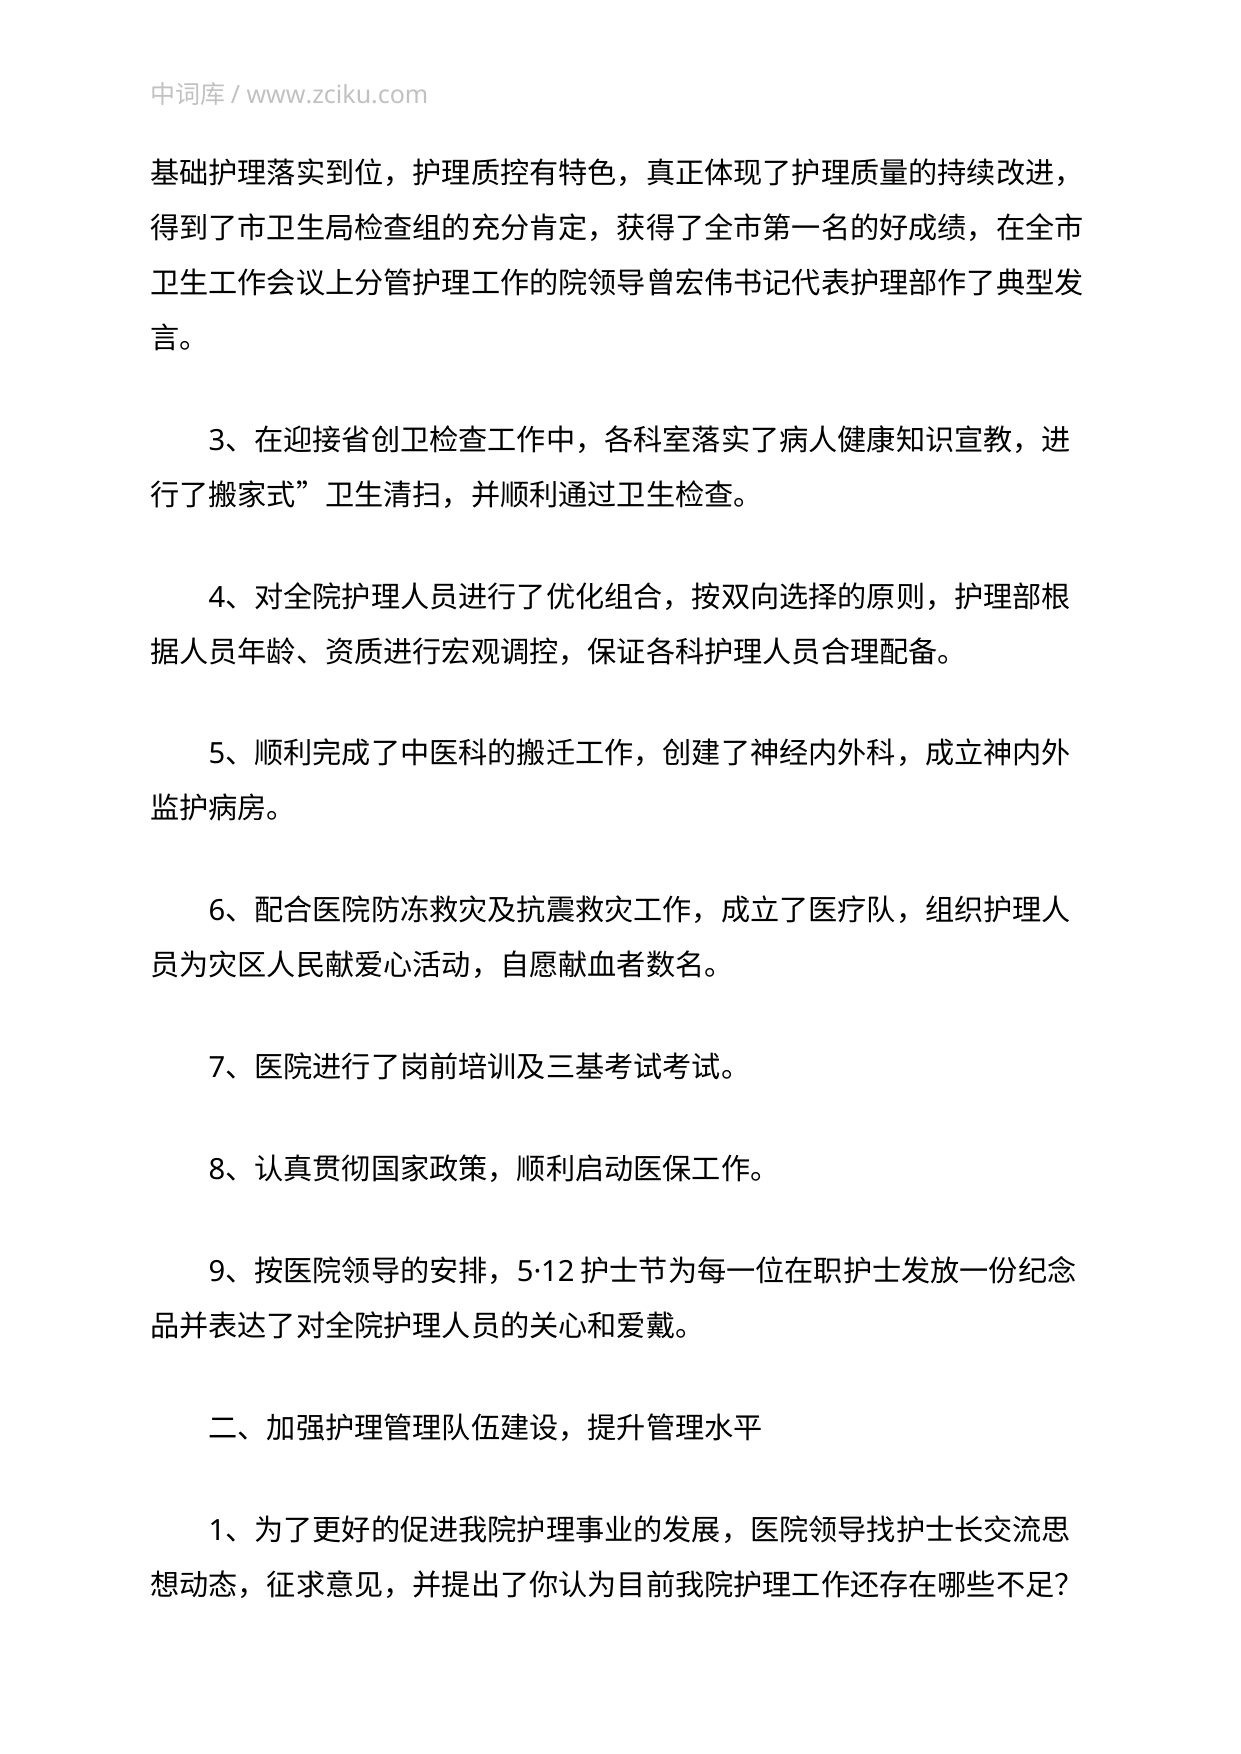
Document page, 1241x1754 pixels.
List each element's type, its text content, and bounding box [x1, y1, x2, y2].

text 4、对全院护理人员进行了优化组合，按双向选择的原则，护理部根据人员年龄、资质进行宏观调控，保证各科护理人员合理配备。 [150, 573, 1090, 671]
text 8、认真贯彻国家政策，顺利启动医保工作。 [150, 1146, 1090, 1188]
text 7、医院进行了岗前培训及三基考试考试。 [150, 1043, 1090, 1086]
text 5、顺利完成了中医科的搬迁工作，创建了神经内外科，成立神内外监护病房。 [150, 730, 1090, 827]
text 二、加强护理管理队伍建设，提升管理水平 [150, 1404, 1090, 1447]
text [150, 150, 1090, 357]
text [150, 1506, 1090, 1603]
text 3、在迎接省创卫检查工作中，各科室落实了病人健康知识宣教，进行了搬家式”卫生清扫，并顺利通过卫生检查。 [150, 416, 1090, 514]
text 6、配合医院防冻救灾及抗震救灾工作，成立了医疗队，组织护理人员为灾区人民献爱心活动，自愿献血者数名。 [150, 887, 1090, 984]
text 9、按医院领导的安排，5·12护士节为每一位在职护士发放一份纪念品并表达了对全院护理人员的关心和爱戴。 [150, 1247, 1090, 1345]
